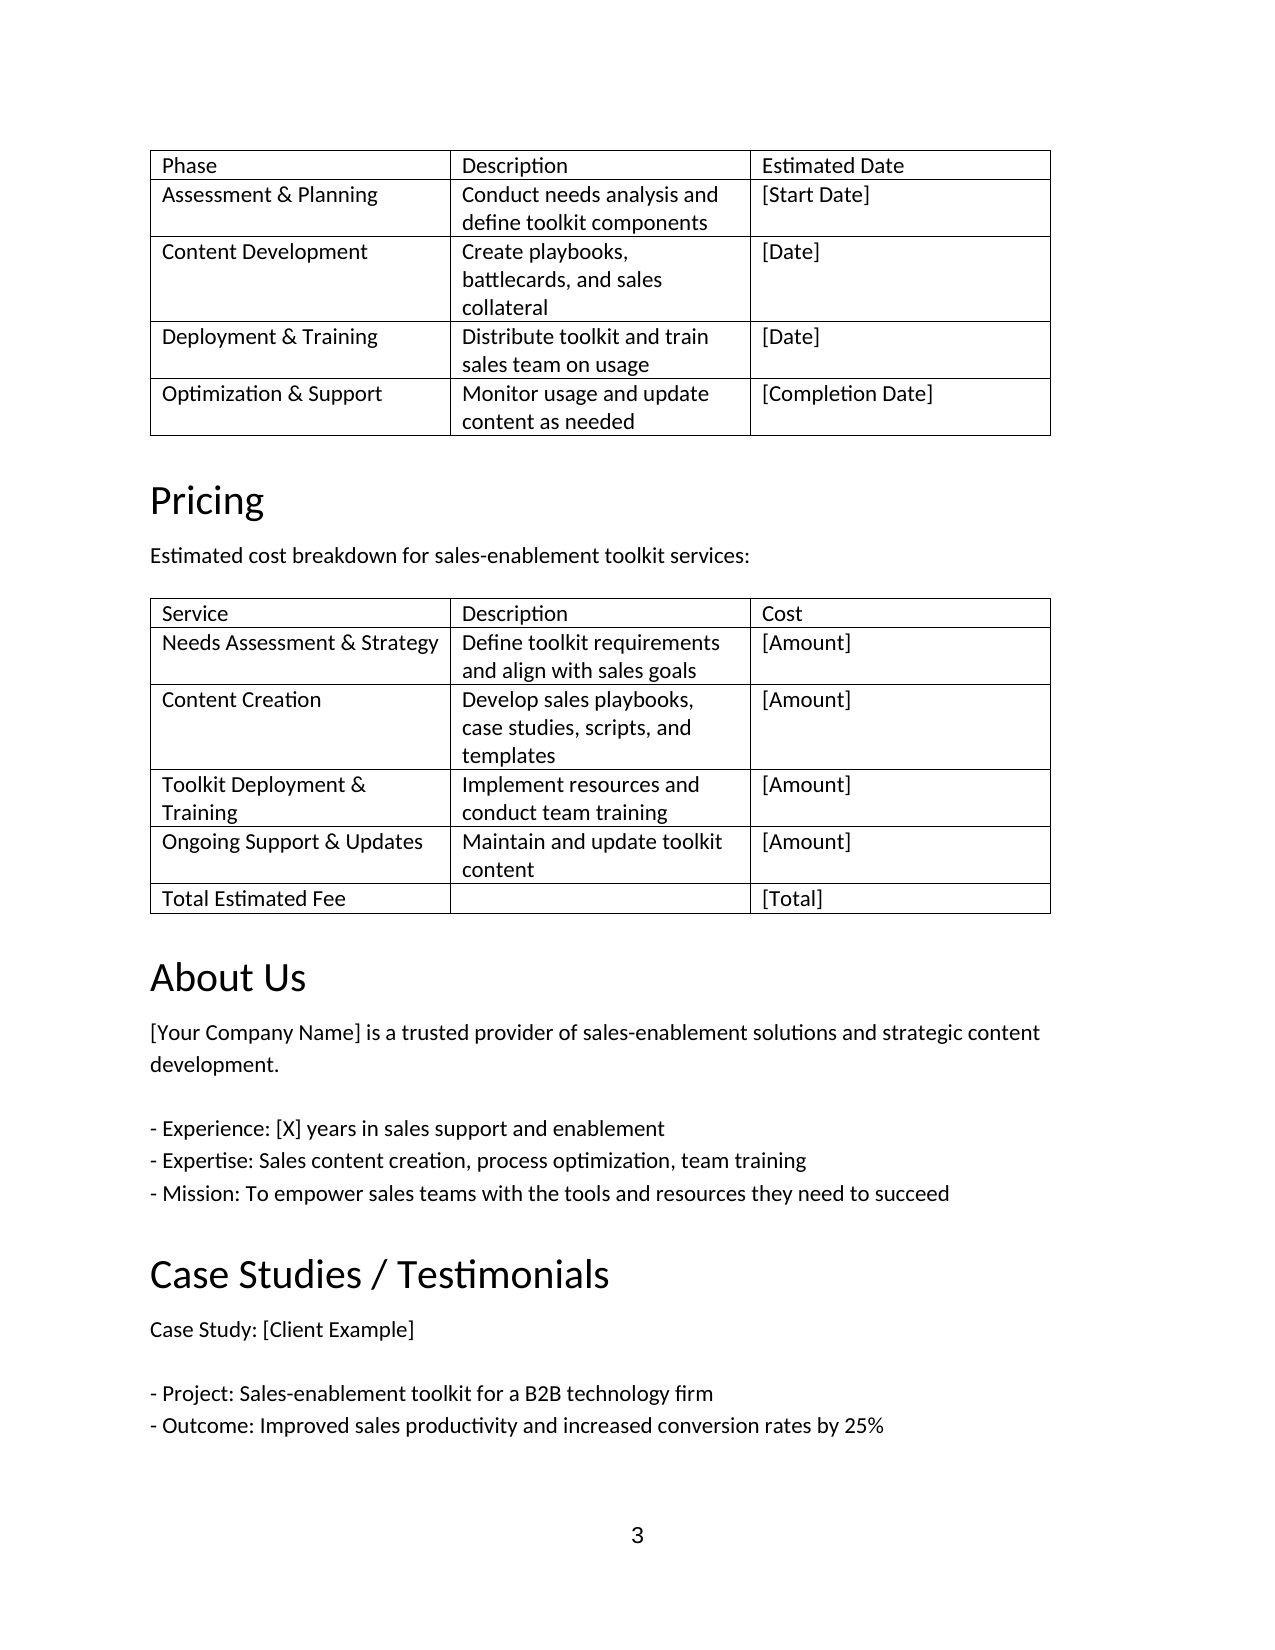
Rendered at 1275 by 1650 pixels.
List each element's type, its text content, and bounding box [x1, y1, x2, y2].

table_cell Develop sales playbooks, case studies, scripts, and templates [451, 685, 750, 769]
table_header Estimated Date [751, 151, 1050, 179]
table_cell [Total] [751, 884, 1050, 912]
subtitle About Us [150, 951, 1125, 1002]
table_cell Define toolkit requirements and align with sales goals [451, 628, 750, 684]
table_cell [Amount] [751, 770, 1050, 826]
table_cell Ongoing Support & Updates [151, 827, 450, 883]
subtitle Case Studies / Testimonials [150, 1248, 1125, 1299]
table_cell Distribute toolkit and train sales team on usage [451, 322, 750, 378]
table_cell Total Estimated Fee [151, 884, 450, 912]
table_cell Deployment & Training [151, 322, 450, 378]
table_cell [Date] [751, 237, 1050, 321]
table_cell Content Creation [151, 685, 450, 769]
table_cell [Amount] [751, 628, 1050, 684]
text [150, 1315, 1125, 1472]
text Estimated cost breakdown for sales-enablement toolkit services: [150, 541, 1125, 569]
table_header Cost [751, 599, 1050, 627]
table_cell [Start Date] [751, 180, 1050, 236]
table_cell [451, 884, 750, 912]
text [Your Company Name] is a trusted provider of sales-enablement solutions and strategic content development. - Experience: [X] years in sales support and enablement - Expertise: Sales content creation, process optimization, team training - Mission: To empower sales teams with the tools and resources they need to succeed [150, 1018, 1125, 1207]
table_cell Toolkit Deployment & Training [151, 770, 450, 826]
table_cell Monitor usage and update content as needed [451, 379, 750, 435]
table_header Description [451, 599, 750, 627]
table_cell Optimization & Support [151, 379, 450, 435]
table_cell [Date] [751, 322, 1050, 378]
table_header Service [151, 599, 450, 627]
table_cell Conduct needs analysis and define toolkit components [451, 180, 750, 236]
table_header Description [451, 151, 750, 179]
table_cell Maintain and update toolkit content [451, 827, 750, 883]
table_cell Implement resources and conduct team training [451, 770, 750, 826]
table_header Phase [151, 151, 450, 179]
table_cell [Completion Date] [751, 379, 1050, 435]
table_cell [Amount] [751, 685, 1050, 769]
table_cell Content Development [151, 237, 450, 321]
table_cell [Amount] [751, 827, 1050, 883]
subtitle Pricing [150, 474, 1125, 525]
table_cell Create playbooks, battlecards, and sales collateral [451, 237, 750, 321]
table_cell Assessment & Planning [151, 180, 450, 236]
table_cell Needs Assessment & Strategy [151, 628, 450, 684]
